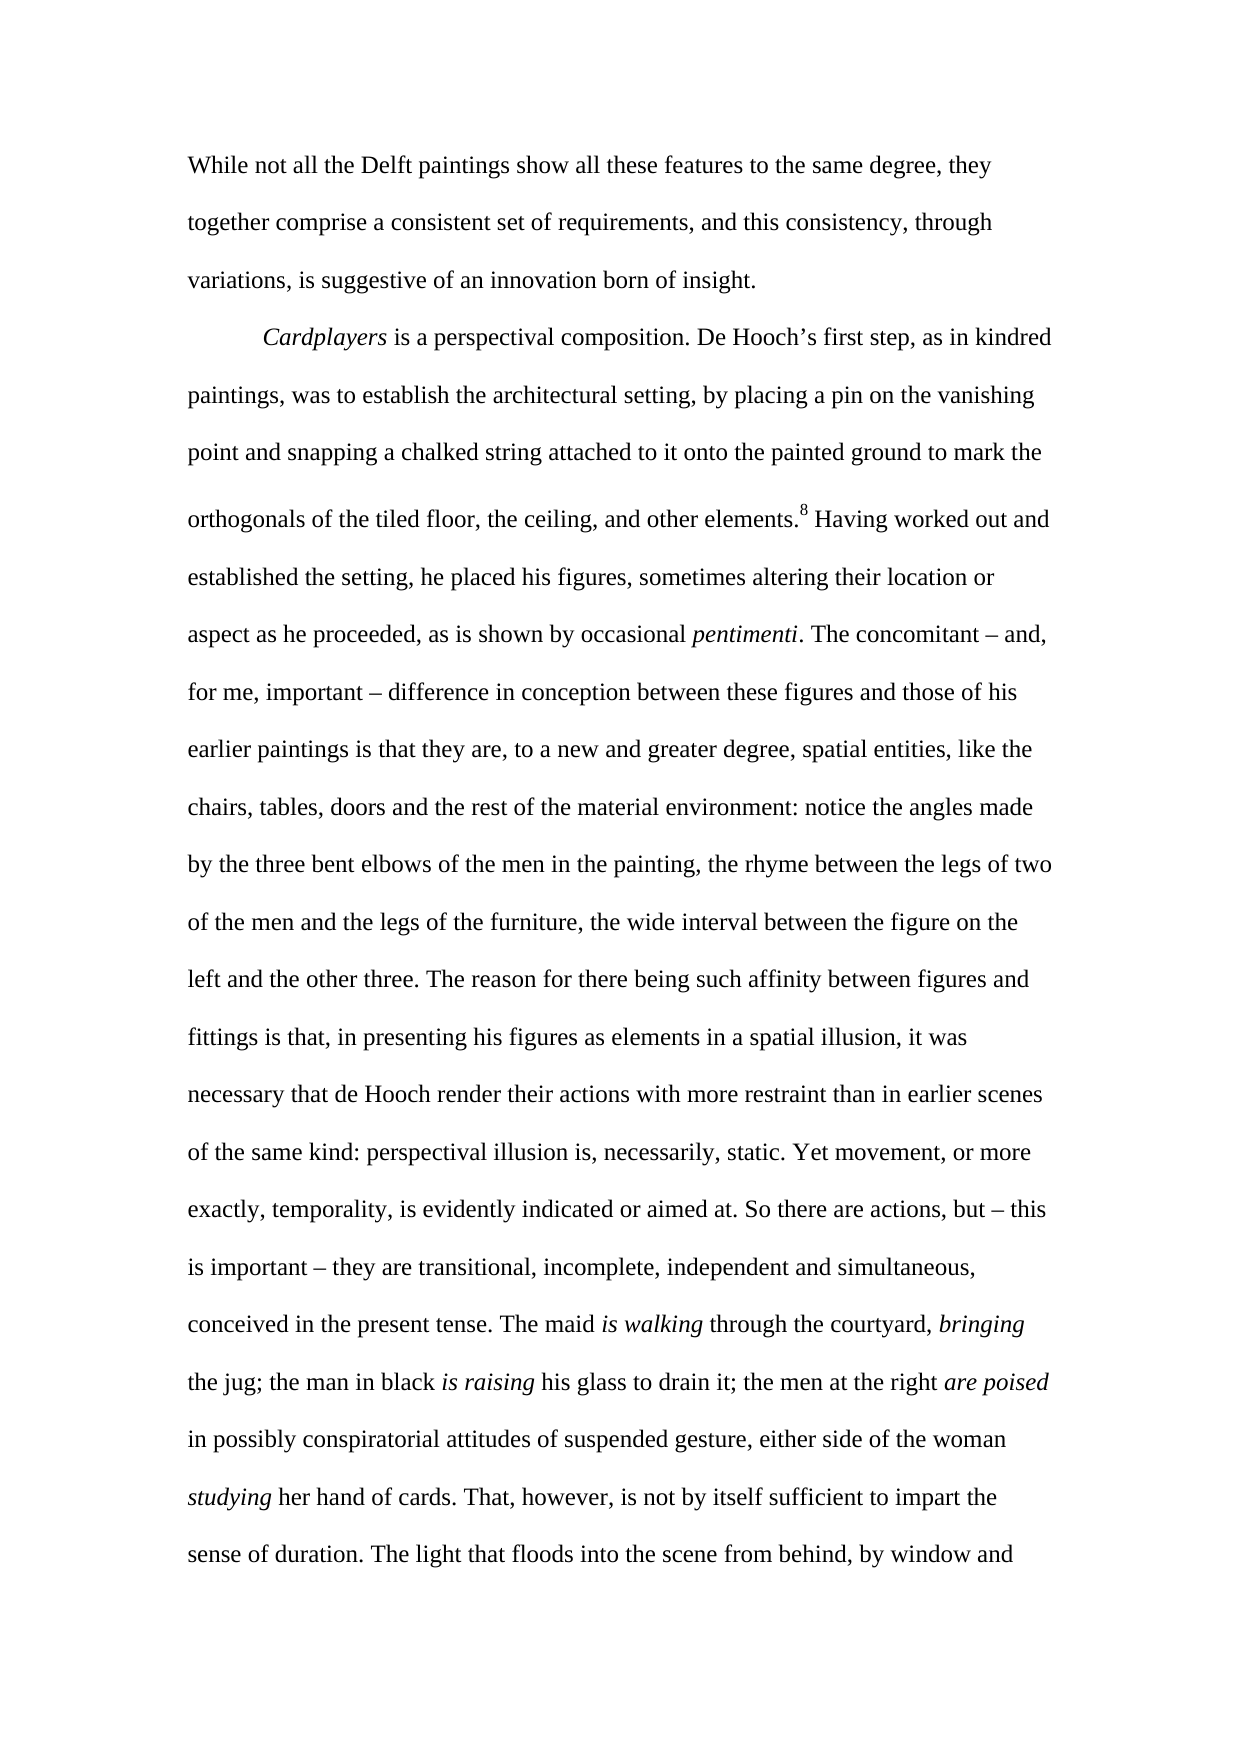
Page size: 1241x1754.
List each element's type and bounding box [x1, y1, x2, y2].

text [187, 322, 1053, 1568]
text [187, 150, 1053, 294]
